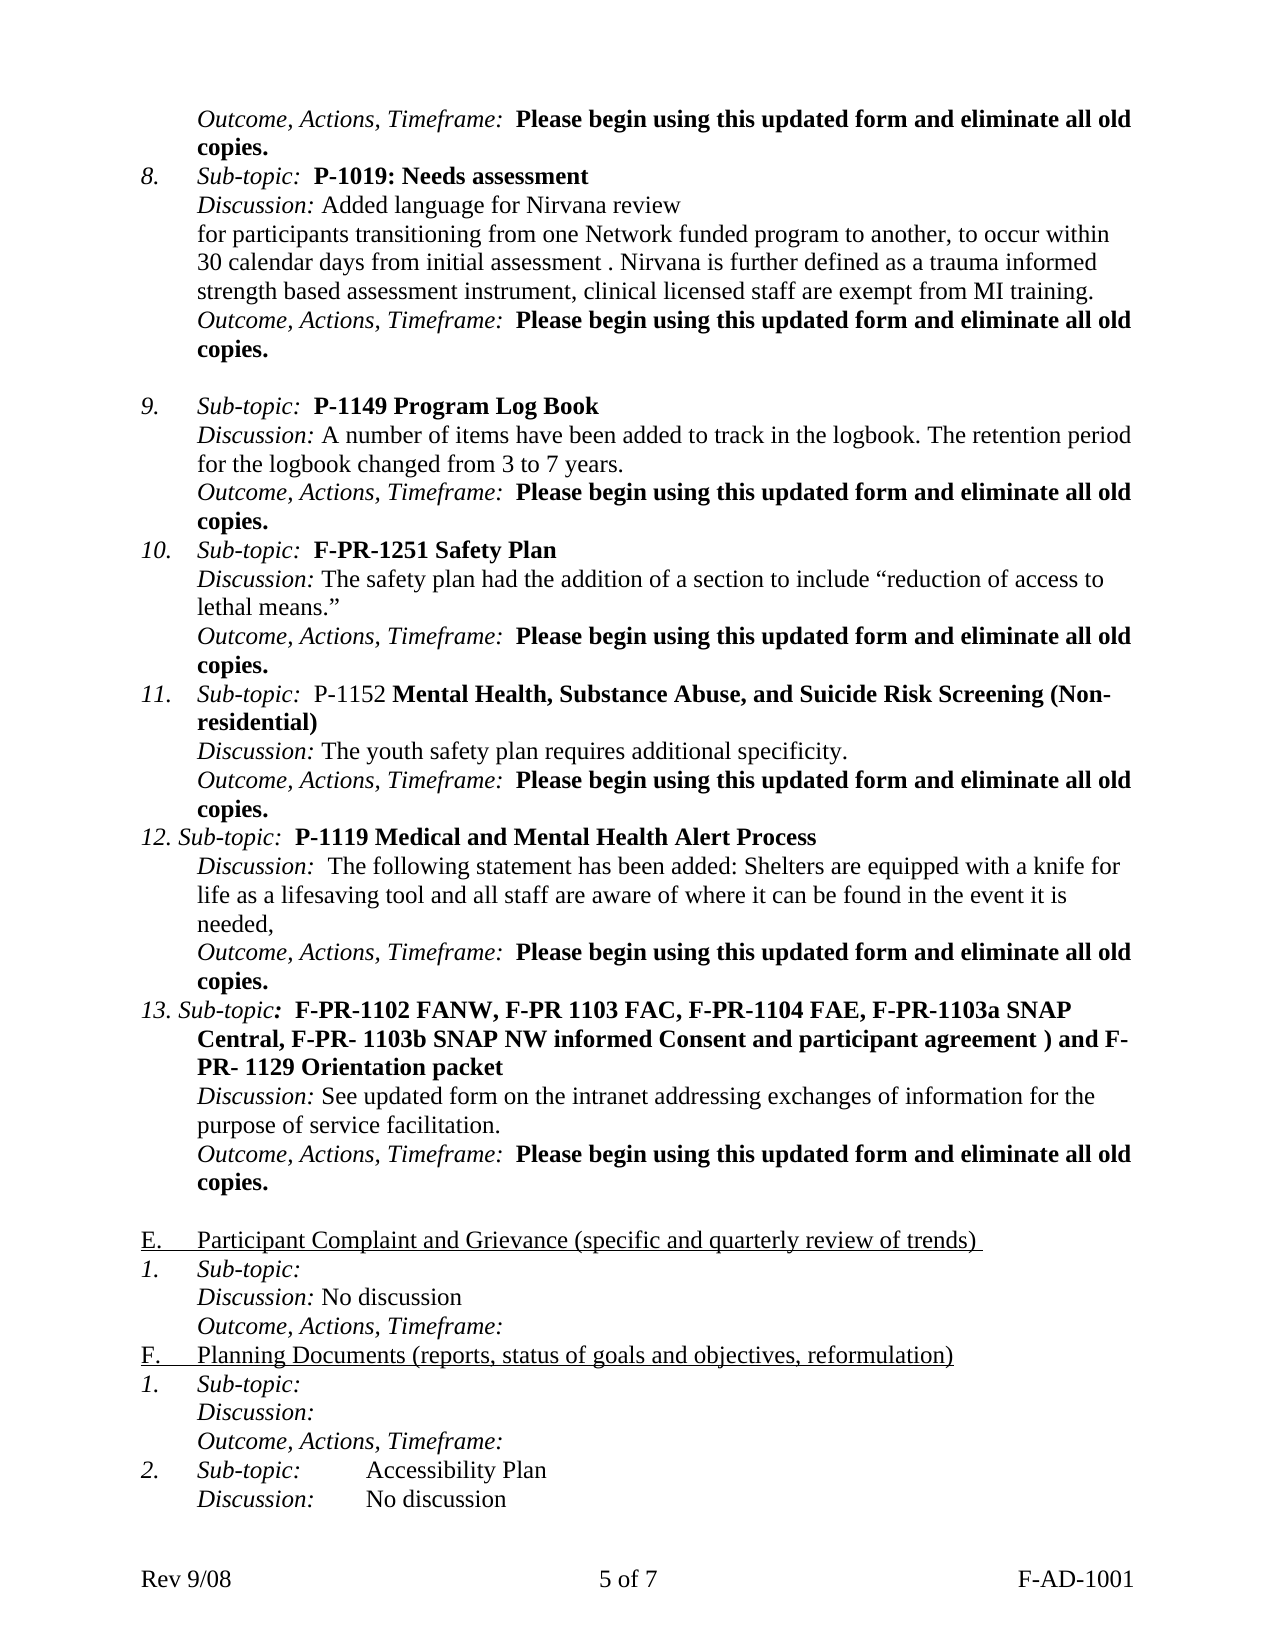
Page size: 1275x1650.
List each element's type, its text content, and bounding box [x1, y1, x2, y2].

text Outcome, Actions, Timeframe: Please begin using this updated form and eliminate all old copies. [141, 1139, 1134, 1196]
text 9. Sub-topic: P-1149 Program Log Book [141, 391, 1134, 420]
text Outcome, Actions, Timeframe: [141, 1426, 1134, 1455]
text Discussion: The youth safety plan requires additional specificity. [141, 736, 1134, 765]
text Discussion: The following statement has been added: Shelters are equipped with a knife for life as a lifesaving tool and all staff are aware of where it can be found in the event it is needed, [141, 851, 1134, 937]
text Discussion: Added language for Nirvana review for participants transitioning from one Network funded program to another, to occur within 30 calendar days from initial assessment . Nirvana is further defined as a trauma informed strength based assessment instrument, clinical licensed staff are exempt from MI training. [141, 190, 1134, 305]
text Discussion: See updated form on the intranet addressing exchanges of information for the purpose of service facilitation. [141, 1081, 1134, 1139]
text Discussion: A number of items have been added to track in the logbook. The retention period for the logbook changed from 3 to 7 years. [141, 420, 1134, 477]
text E. Participant Complaint and Grievance (specific and quarterly review of trends) [141, 1225, 1134, 1254]
text Discussion: The safety plan had the addition of a section to include “reduction of access to lethal means.” [141, 564, 1134, 621]
text Outcome, Actions, Timeframe: Please begin using this updated form and eliminate all old copies. [141, 477, 1134, 535]
text Outcome, Actions, Timeframe: Please begin using this updated form and eliminate all old copies. [141, 765, 1134, 822]
text Outcome, Actions, Timeframe: [141, 1311, 1134, 1340]
text 1. Sub-topic: [141, 1254, 1134, 1282]
text 11. Sub-topic: P-1152 Mental Health, Substance Abuse, and Suicide Risk Screening (Non-residential) [141, 679, 1134, 736]
text Discussion: No discussion [141, 1484, 1134, 1512]
text Discussion: No discussion [141, 1282, 1134, 1311]
text 8. Sub-topic: P-1019: Needs assessment [141, 161, 1134, 190]
text Outcome, Actions, Timeframe: Please begin using this updated form and eliminate all old copies. [141, 305, 1134, 362]
text F. Planning Documents (reports, status of goals and objectives, reformulation) [141, 1340, 1134, 1369]
text Outcome, Actions, Timeframe: Please begin using this updated form and eliminate all old copies. [141, 937, 1134, 995]
text 13. Sub-topic: F-PR-1102 FANW, F-PR 1103 FAC, F-PR-1104 FAE, F-PR-1103a SNAP Central, F-PR- 1103b SNAP NW informed Consent and participant agreement ) and F-PR- 1129 Orientation packet [141, 995, 1134, 1081]
text 1. Sub-topic: [141, 1369, 1134, 1397]
text 12. Sub-topic: P-1119 Medical and Mental Health Alert Process [141, 822, 1134, 851]
text Outcome, Actions, Timeframe: Please begin using this updated form and eliminate all old copies. [141, 621, 1134, 679]
text Discussion: [141, 1397, 1134, 1426]
text 10. Sub-topic: F-PR-1251 Safety Plan [141, 535, 1134, 564]
text 2. Sub-topic: Accessibility Plan [141, 1455, 1134, 1484]
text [141, 104, 1134, 161]
